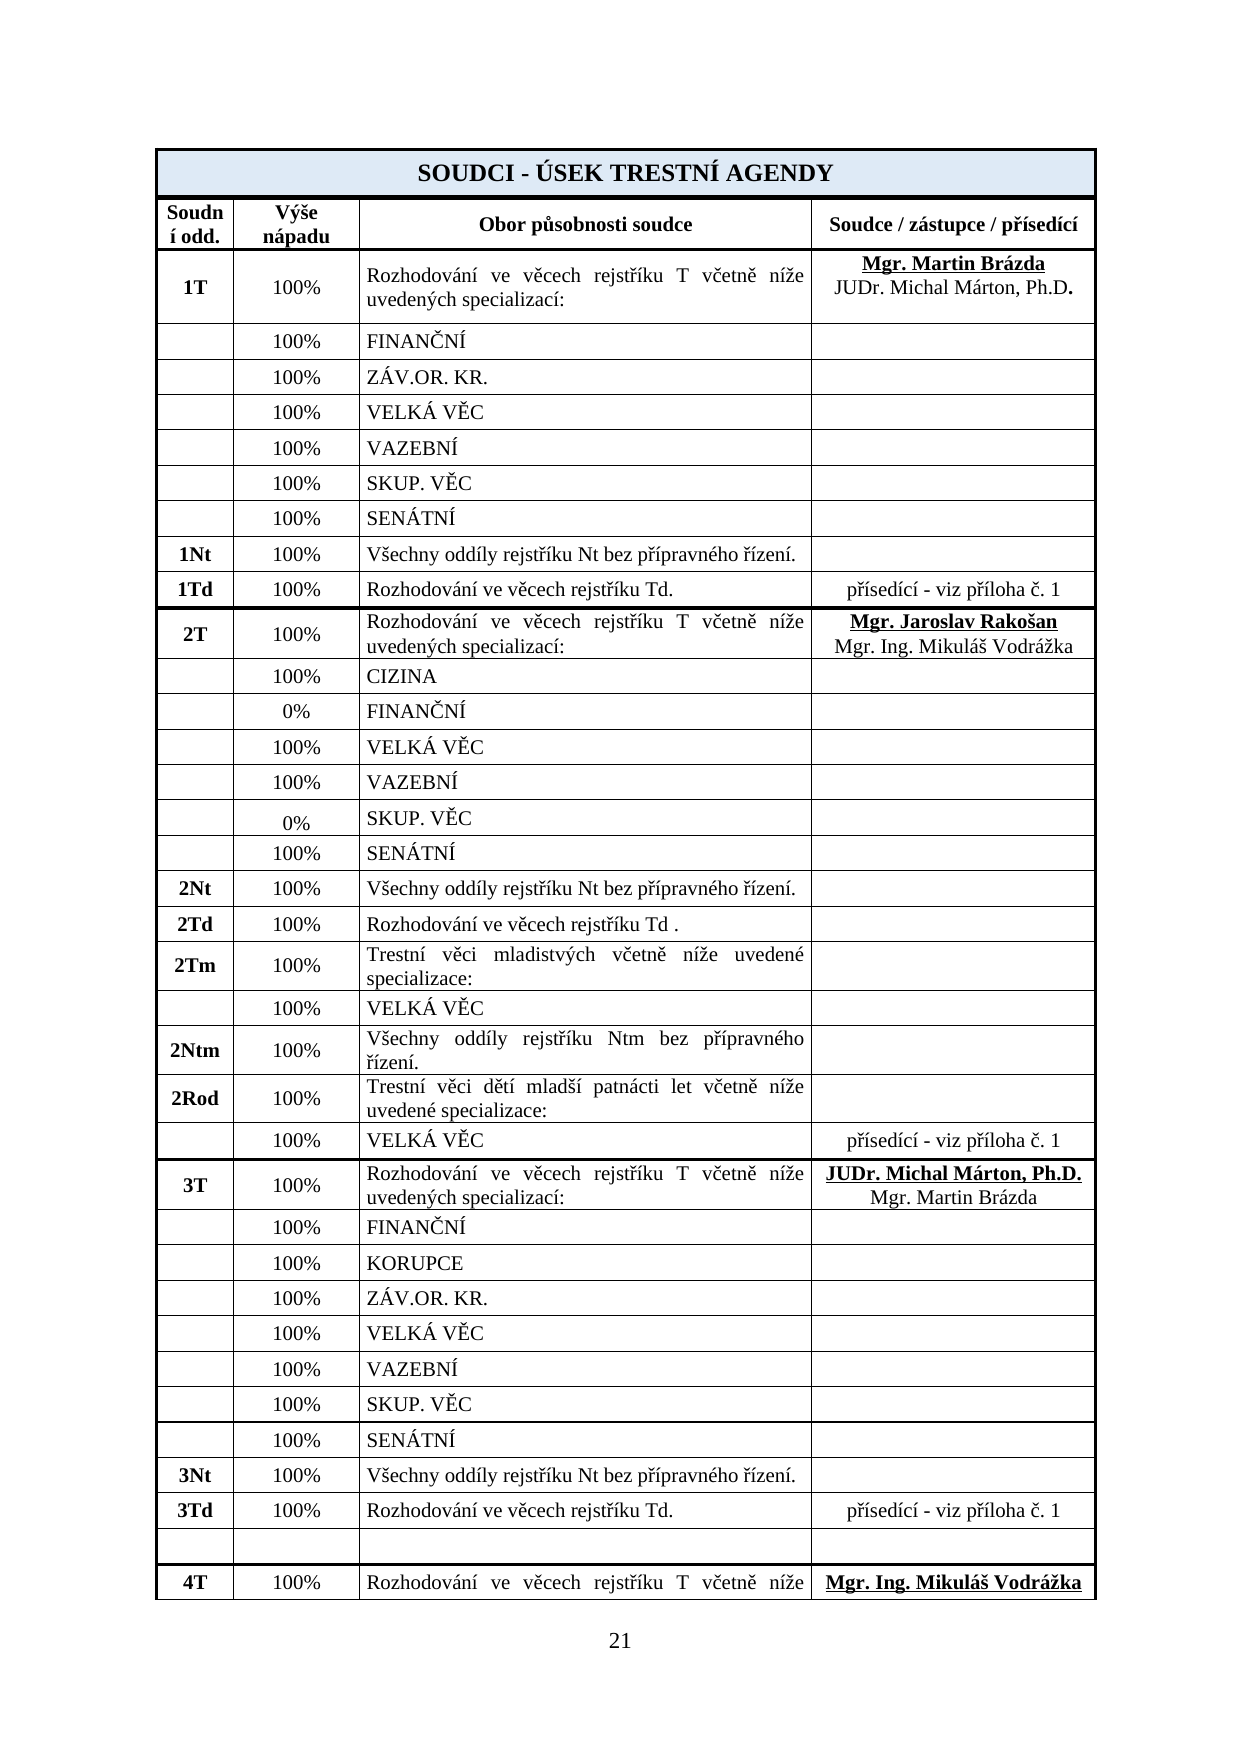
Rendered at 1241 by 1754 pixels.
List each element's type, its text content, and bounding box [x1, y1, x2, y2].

table_cell [158, 765, 233, 799]
table_cell 100% [234, 572, 359, 606]
table_header SOUDCI - ÚSEK TRESTNÍ AGENDY [158, 151, 1094, 195]
table_cell Trestní věci mladistvých včetně níže uvedené specializace: [360, 942, 811, 989]
table_cell VAZEBNÍ [360, 765, 811, 799]
table_cell [158, 466, 233, 500]
table_cell 100% [234, 1075, 359, 1122]
table_cell SENÁTNÍ [360, 1423, 811, 1457]
table_cell 100% [234, 991, 359, 1025]
table_cell FINANČNÍ [360, 694, 811, 728]
table_cell 100% [234, 1316, 359, 1351]
table_cell [812, 730, 1094, 764]
table_cell 100% [234, 871, 359, 906]
table_cell [812, 871, 1094, 906]
table_cell [158, 360, 233, 394]
table_cell 100% [234, 610, 359, 658]
table_cell VAZEBNÍ [360, 430, 811, 465]
table_cell [158, 395, 233, 429]
table_cell [158, 1316, 233, 1351]
table_cell ZÁV.OR. KR. [360, 1281, 811, 1315]
table_cell [812, 800, 1094, 835]
table_cell [812, 1281, 1094, 1315]
table_cell 100% [234, 1210, 359, 1244]
table_cell [158, 659, 233, 693]
table_cell 2Td [158, 907, 233, 941]
table_cell 100% [234, 466, 359, 500]
table_cell [812, 1387, 1094, 1421]
table_cell Mgr. Jaroslav Rakošan Mgr. Ing. Mikuláš Vodrážka [812, 610, 1094, 658]
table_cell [812, 1566, 1094, 1598]
table_cell VELKÁ VĚC [360, 730, 811, 764]
table_cell [812, 765, 1094, 799]
table_cell Všechny oddíly rejstříku Nt bez přípravného řízení. [360, 537, 811, 571]
table_cell [158, 1352, 233, 1386]
table_cell JUDr. Michal Márton, Ph.D. Mgr. Martin Brázda [812, 1161, 1094, 1209]
table_cell [812, 430, 1094, 465]
table_cell 100% [234, 836, 359, 870]
table_cell [812, 466, 1094, 500]
table_cell 1Nt [158, 537, 233, 571]
table_cell Soudce / zástupce / přísedící [812, 200, 1094, 248]
table_cell VELKÁ VĚC [360, 1316, 811, 1351]
table_cell [158, 730, 233, 764]
table_cell 100% [234, 942, 359, 989]
table_cell Obor působnosti soudce [360, 200, 811, 248]
table_cell SENÁTNÍ [360, 836, 811, 870]
table_cell [812, 942, 1094, 989]
table_cell [158, 1210, 233, 1244]
table_cell 100% [234, 1566, 359, 1598]
table_cell 100% [234, 1493, 359, 1528]
table_cell Rozhodování ve věcech rejstříku T včetně níže uvedených specializací: [360, 610, 811, 658]
table_cell 100% [234, 501, 359, 536]
table_cell 2T [158, 610, 233, 658]
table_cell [360, 1566, 811, 1598]
table_cell [158, 1387, 233, 1421]
table_cell Všechny oddíly rejstříku Nt bez přípravného řízení. [360, 871, 811, 906]
table_cell 2Ntm [158, 1026, 233, 1074]
table_cell [158, 1123, 233, 1158]
table_cell [158, 800, 233, 835]
table_cell přísedící - viz příloha č. 1 [812, 572, 1094, 606]
table_cell Rozhodování ve věcech rejstříku Td. [360, 1493, 811, 1528]
table_cell [158, 324, 233, 358]
table_cell 100% [234, 907, 359, 941]
table_cell KORUPCE [360, 1245, 811, 1280]
table_cell přísedící - viz příloha č. 1 [812, 1123, 1094, 1158]
table_cell 100% [234, 1123, 359, 1158]
table_cell SKUP. VĚC [360, 1387, 811, 1421]
table_cell [812, 324, 1094, 358]
table_cell VAZEBNÍ [360, 1352, 811, 1386]
table_cell 100% [234, 1458, 359, 1492]
table_cell VELKÁ VĚC [360, 395, 811, 429]
table_cell [812, 836, 1094, 870]
table_cell [158, 1245, 233, 1280]
table_cell [812, 537, 1094, 571]
table_cell 2Rod [158, 1075, 233, 1122]
table_cell [812, 1423, 1094, 1457]
table_cell [234, 1529, 359, 1563]
table_cell [812, 501, 1094, 536]
table_cell [158, 1281, 233, 1315]
table_cell Rozhodování ve věcech rejstříku Td . [360, 907, 811, 941]
table_cell 100% [234, 765, 359, 799]
table_cell 100% [234, 1423, 359, 1457]
table_cell [812, 1316, 1094, 1351]
table_cell [158, 991, 233, 1025]
table_cell 100% [234, 537, 359, 571]
table_cell FINANČNÍ [360, 1210, 811, 1244]
table_cell Všechny oddíly rejstříku Ntm bez přípravného řízení. [360, 1026, 811, 1074]
table_cell 100% [234, 1352, 359, 1386]
table_cell VELKÁ VĚC [360, 1123, 811, 1158]
table_cell 100% [234, 251, 359, 323]
table_cell 1T [158, 251, 233, 323]
table_cell CIZINA [360, 659, 811, 693]
table_cell [158, 694, 233, 728]
table_cell [812, 907, 1094, 941]
table_cell Rozhodování ve věcech rejstříku T včetně níže uvedených specializací: [360, 251, 811, 323]
table_cell [812, 1458, 1094, 1492]
table_cell 100% [234, 730, 359, 764]
table_cell [158, 501, 233, 536]
table_cell [812, 1075, 1094, 1122]
table_cell VELKÁ VĚC [360, 991, 811, 1025]
table_cell 2Nt [158, 871, 233, 906]
table_cell 2Tm [158, 942, 233, 989]
table_cell 100% [234, 1387, 359, 1421]
table_cell ZÁV.OR. KR. [360, 360, 811, 394]
table_cell 100% [234, 1161, 359, 1209]
table_cell [812, 659, 1094, 693]
table_cell Mgr. Martin Brázda JUDr. Michal Márton, Ph.D. [812, 251, 1094, 323]
table_cell [158, 836, 233, 870]
table_cell [812, 1529, 1094, 1563]
table_cell SKUP. VĚC [360, 800, 811, 835]
table_cell SKUP. VĚC [360, 466, 811, 500]
table_cell 1Td [158, 572, 233, 606]
table_cell Trestní věci dětí mladší patnácti let včetně níže uvedené specializace: [360, 1075, 811, 1122]
table_cell 100% [234, 1245, 359, 1280]
table_cell přísedící - viz příloha č. 1 [812, 1493, 1094, 1528]
table_cell 100% [234, 659, 359, 693]
table_cell Všechny oddíly rejstříku Nt bez přípravného řízení. [360, 1458, 811, 1492]
table_cell 4T [158, 1566, 233, 1598]
table_cell [812, 1026, 1094, 1074]
table_cell [360, 1529, 811, 1563]
table_cell 3Nt [158, 1458, 233, 1492]
table_cell 100% [234, 395, 359, 429]
table_cell Rozhodování ve věcech rejstříku T včetně níže uvedených specializací: [360, 1161, 811, 1209]
table_cell [158, 430, 233, 465]
table_cell [812, 1245, 1094, 1280]
table_cell 100% [234, 430, 359, 465]
table_cell 0% [234, 694, 359, 728]
table_cell 0% [234, 800, 359, 835]
table_cell 3Td [158, 1493, 233, 1528]
table_cell 100% [234, 360, 359, 394]
table_cell [812, 1210, 1094, 1244]
table_cell SENÁTNÍ [360, 501, 811, 536]
table_cell [158, 1423, 233, 1457]
table_cell Výše nápadu [234, 200, 359, 248]
table_cell [812, 991, 1094, 1025]
table_cell 100% [234, 1026, 359, 1074]
table_cell Soudní odd. [158, 200, 233, 248]
table_cell [812, 694, 1094, 728]
table_cell 100% [234, 324, 359, 358]
table_cell FINANČNÍ [360, 324, 811, 358]
table_cell [812, 395, 1094, 429]
table_cell 100% [234, 1281, 359, 1315]
table_cell [812, 1352, 1094, 1386]
table_cell 3T [158, 1161, 233, 1209]
table_cell Rozhodování ve věcech rejstříku Td. [360, 572, 811, 606]
table_cell [158, 1529, 233, 1563]
table_cell [812, 360, 1094, 394]
